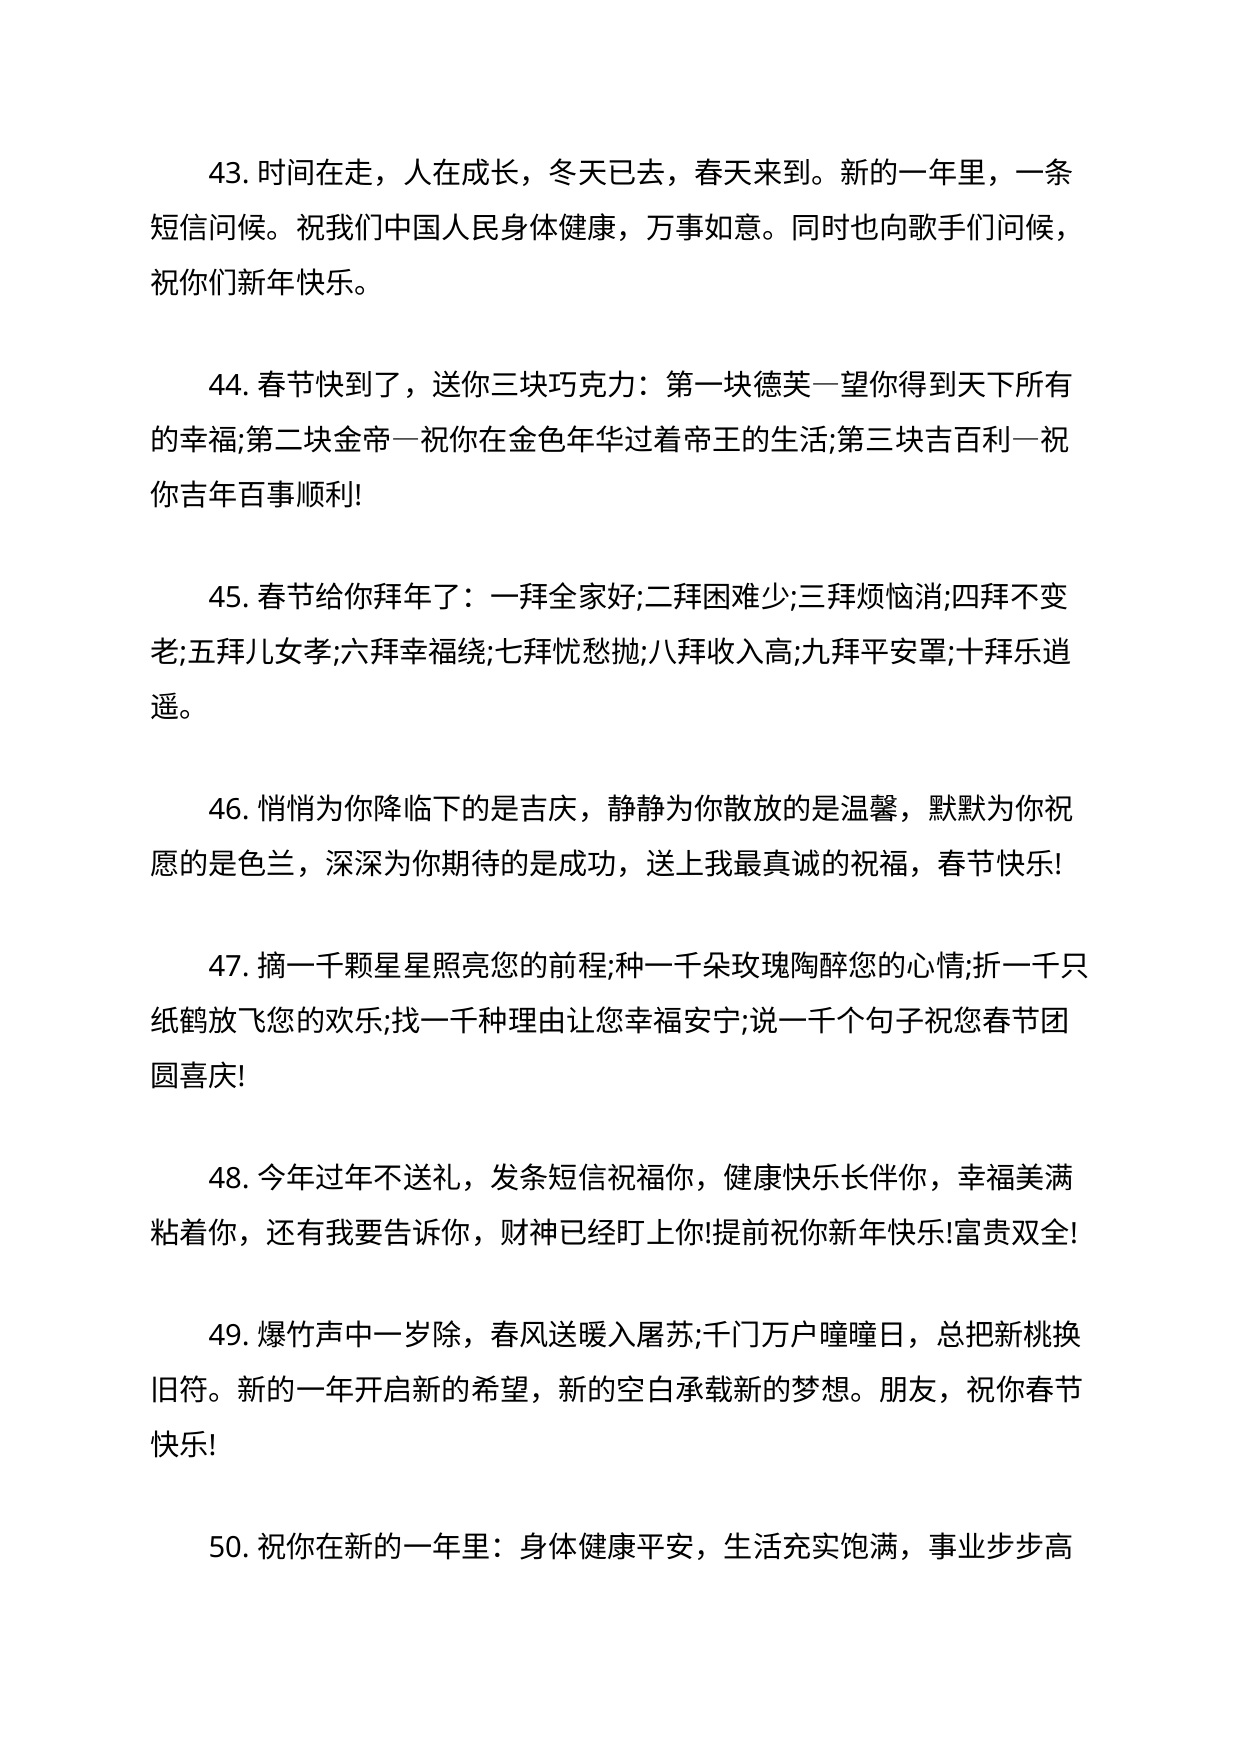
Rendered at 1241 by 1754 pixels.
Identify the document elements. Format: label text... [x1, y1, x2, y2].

text 44. 春节快到了，送你三块巧克力：第一块德芙—望你得到天下所有的幸福;第二块金帝—祝你在金色年华过着帝王的生活;第三块吉百利—祝你吉年百事顺利! [150, 362, 1090, 514]
text 49. 爆竹声中一岁除，春风送暖入屠苏;千门万户曈曈日，总把新桃换旧符。新的一年开启新的希望，新的空白承载新的梦想。朋友，祝你春节快乐! [150, 1311, 1090, 1464]
text 45. 春节给你拜年了：一拜全家好;二拜困难少;三拜烦恼消;四拜不变老;五拜儿女孝;六拜幸福绕;七拜忧愁抛;八拜收入高;九拜平安罩;十拜乐逍遥。 [150, 574, 1090, 726]
text 47. 摘一千颗星星照亮您的前程;种一千朵玫瑰陶醉您的心情;折一千只纸鹤放飞您的欢乐;找一千种理由让您幸福安宁;说一千个句子祝您春节团圆喜庆! [150, 942, 1090, 1095]
text 48. 今年过年不送礼，发条短信祝福你，健康快乐长伴你，幸福美满粘着你，还有我要告诉你，财神已经盯上你!提前祝你新年快乐!富贵双全! [150, 1154, 1090, 1252]
text 43. 时间在走，人在成长，冬天已去，春天来到。新的一年里，一条短信问候。祝我们中国人民身体健康，万事如意。同时也向歌手们问候，祝你们新年快乐。 [150, 150, 1090, 302]
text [150, 1523, 1090, 1566]
text 46. 悄悄为你降临下的是吉庆，静静为你散放的是温馨，默默为你祝愿的是色兰，深深为你期待的是成功，送上我最真诚的祝福，春节快乐! [150, 785, 1090, 883]
